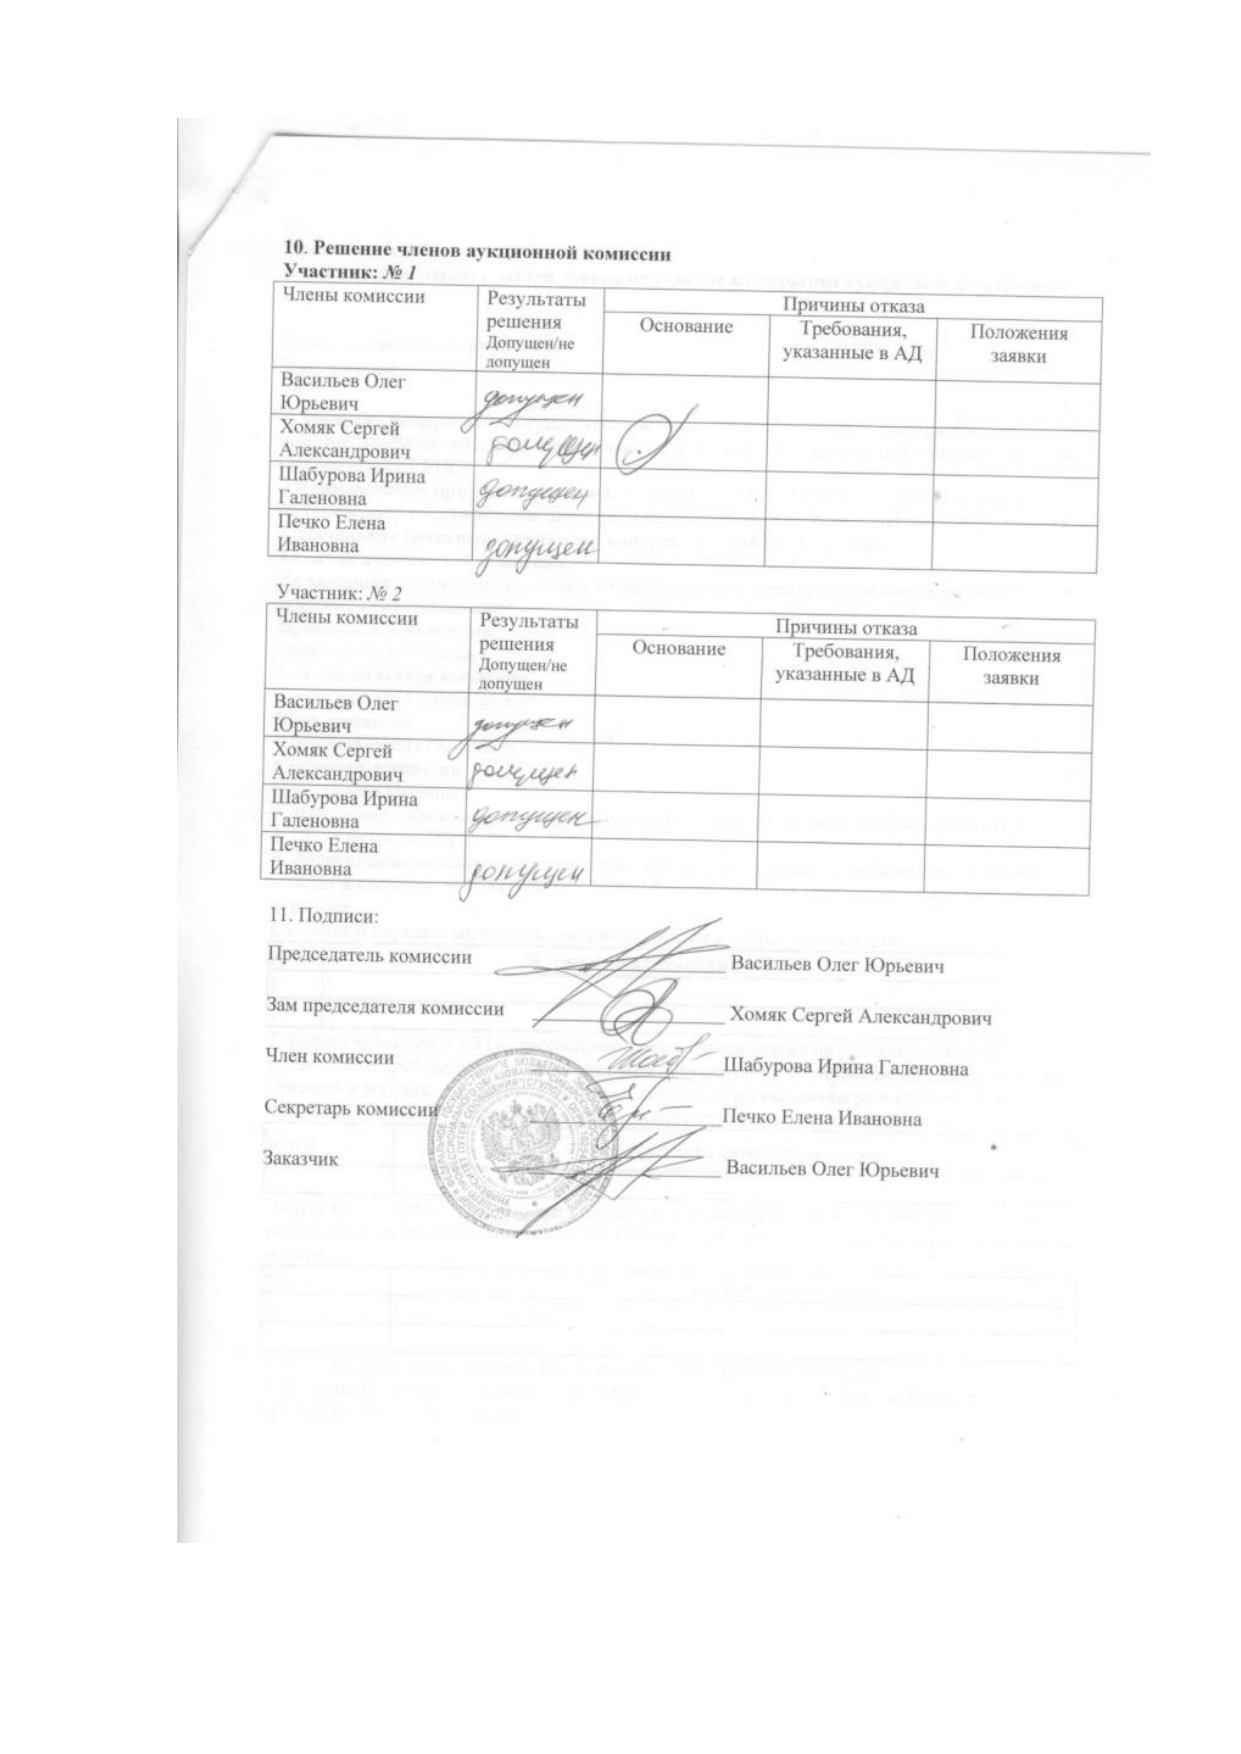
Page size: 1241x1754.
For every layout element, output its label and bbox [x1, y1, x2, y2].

picture [177, 118, 1152, 1544]
